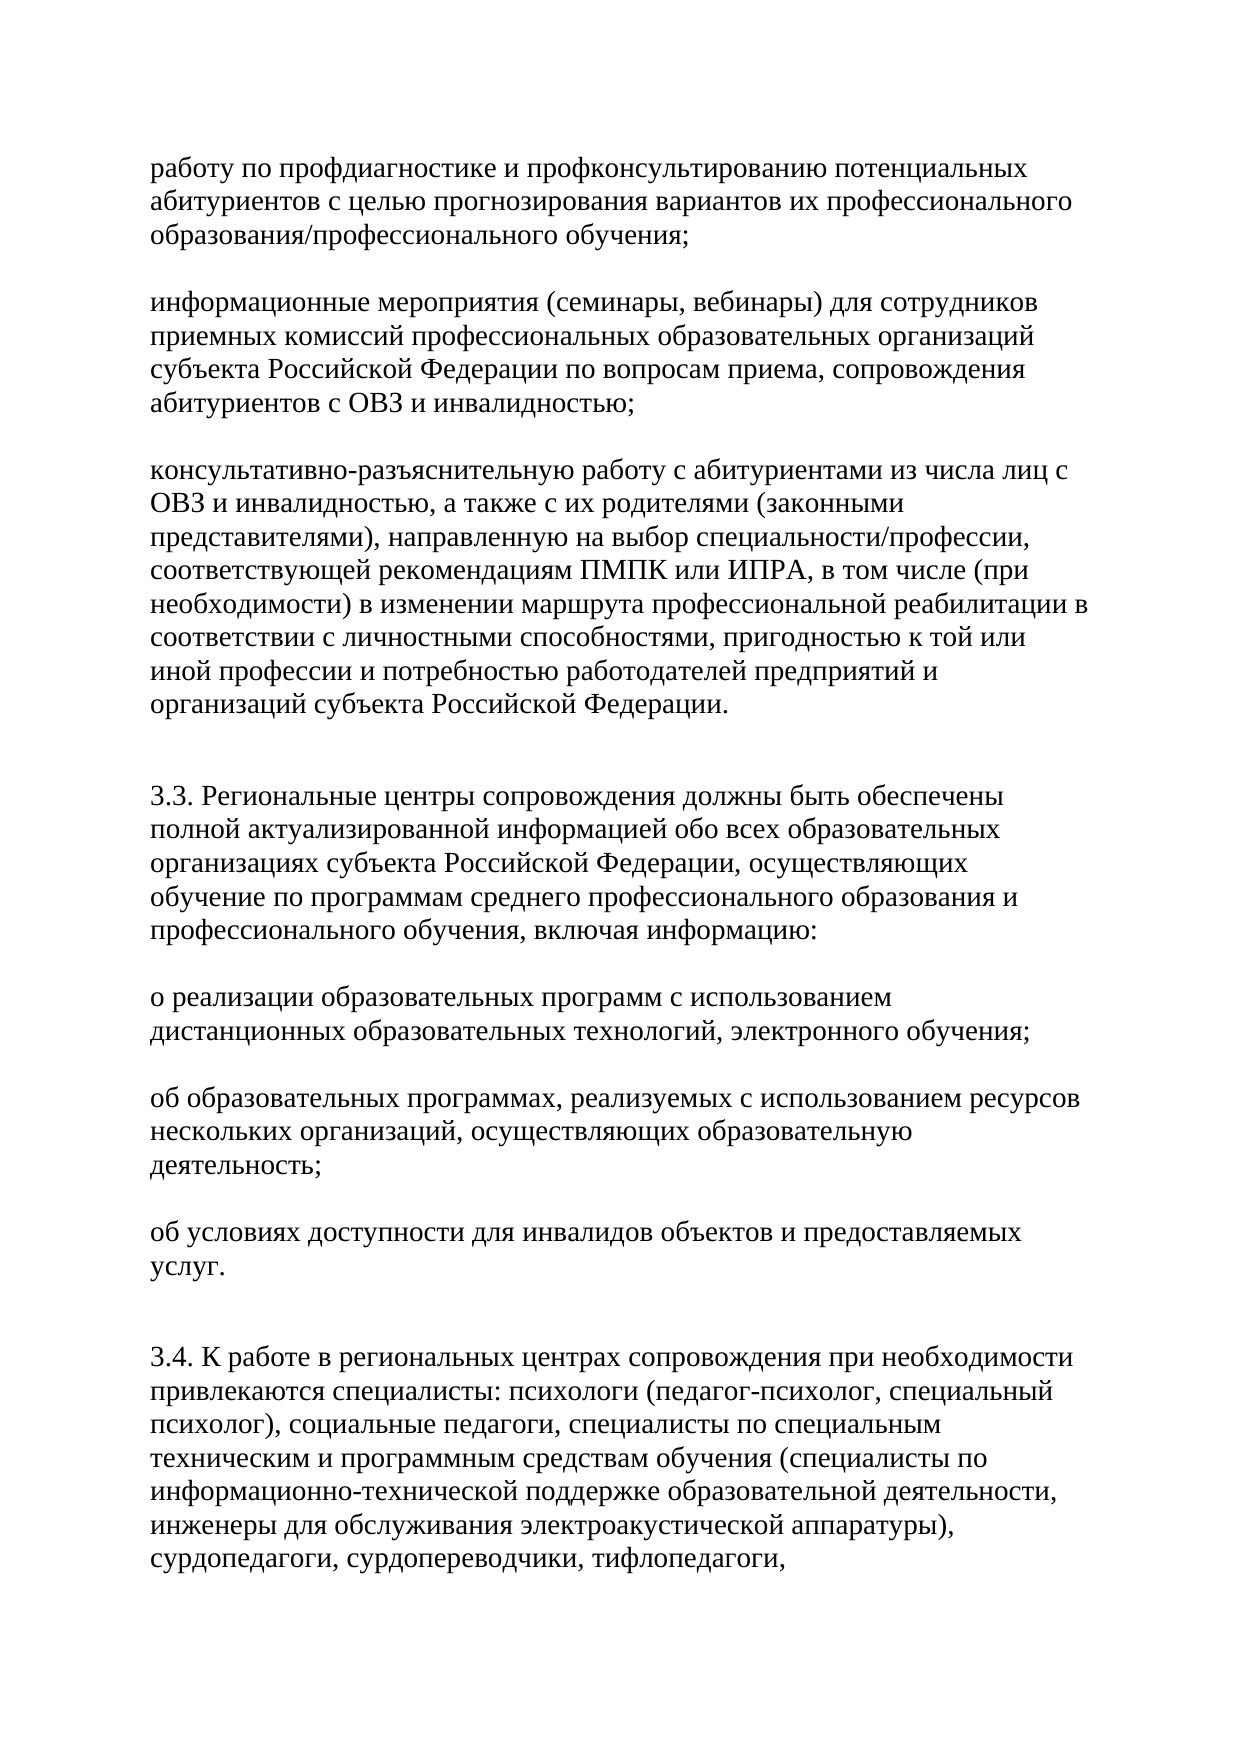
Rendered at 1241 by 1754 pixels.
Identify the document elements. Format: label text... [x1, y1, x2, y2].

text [150, 1339, 1090, 1574]
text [150, 150, 1090, 749]
text 3.3. Региональные центры сопровождения должны быть обеспечены полной актуализированной информацией обо всех образовательных организациях субъекта Российской Федерации, осуществляющих обучение по программам среднего профессионального образования и профессионального обучения, включая информацию: о реализации образовательных программ с использованием дистанционных образовательных технологий, электронного обучения; об образовательных программах, реализуемых с использованием ресурсов нескольких организаций, осуществляющих образовательную деятельность; об условиях доступности для инвалидов объектов и предоставляемых услуг. [150, 778, 1090, 1310]
